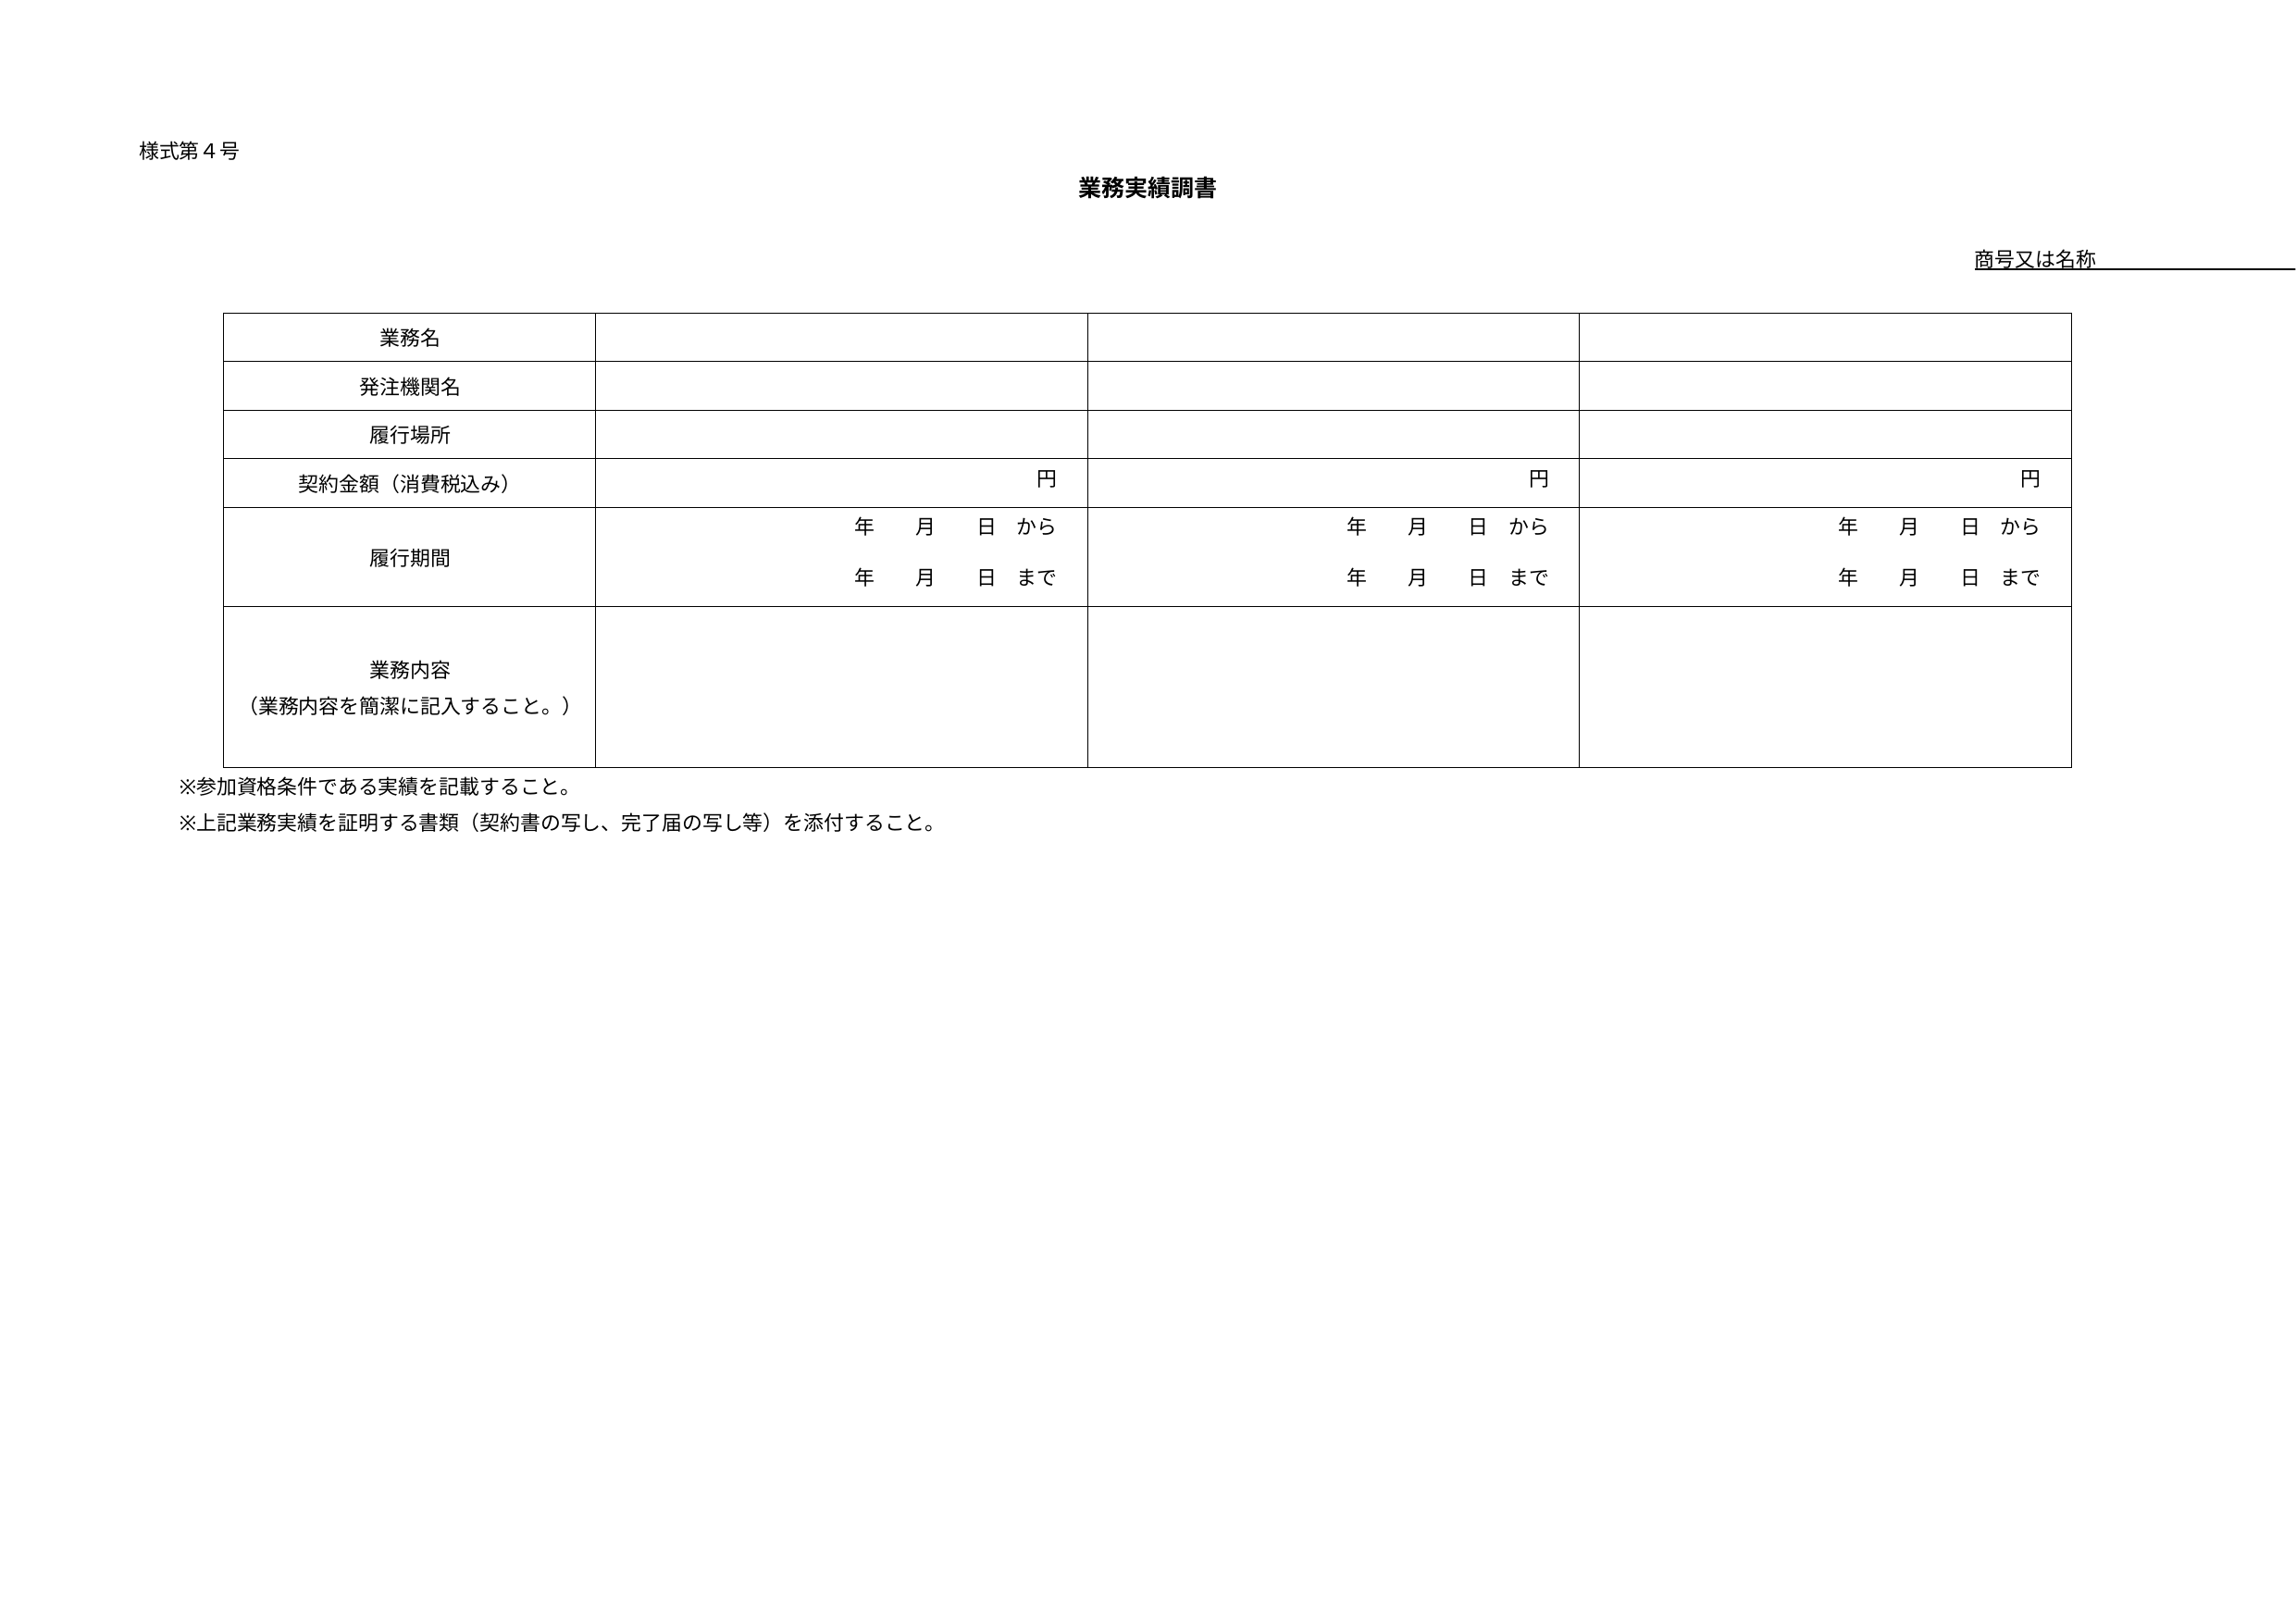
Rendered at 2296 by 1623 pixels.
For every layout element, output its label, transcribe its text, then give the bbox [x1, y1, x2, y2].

table_header [1580, 314, 2071, 361]
table_cell 履行期間 [224, 508, 595, 606]
table_cell [1580, 607, 2071, 766]
table_cell 円 [1580, 459, 2071, 506]
text ※参加資格条件である実績を記載すること。 [180, 767, 2156, 803]
table_cell 履行場所 [224, 411, 595, 458]
text 業務実績調書 [139, 168, 2156, 204]
table_header [596, 314, 1087, 361]
table_cell [1088, 411, 1579, 458]
table_cell [1580, 362, 2071, 409]
table_header 業務名 [224, 314, 595, 361]
text 様式第４号 [139, 132, 2156, 168]
table_cell 円 [1088, 459, 1579, 506]
table_cell [596, 362, 1087, 409]
table_cell 年 月 日 から 年 月 日 まで [1088, 508, 1579, 606]
table_cell [1088, 607, 1579, 766]
table_cell [596, 411, 1087, 458]
table_cell [1580, 411, 2071, 458]
text 商号又は名称 [139, 240, 2096, 276]
table_cell [1088, 362, 1579, 409]
table_header [1088, 314, 1579, 361]
table_cell 年 月 日 から 年 月 日 まで [1580, 508, 2071, 606]
text ※上記業務実績を証明する書類（契約書の写し、完了届の写し等）を添付すること。 [139, 803, 2156, 839]
table_cell 年 月 日 から 年 月 日 まで [596, 508, 1087, 606]
table_cell 契約金額（消費税込み） [224, 459, 595, 506]
table_cell 円 [596, 459, 1087, 506]
table_cell 発注機関名 [224, 362, 595, 409]
table_cell 業務内容 （業務内容を簡潔に記入すること。） [224, 607, 595, 766]
table_cell [596, 607, 1087, 766]
